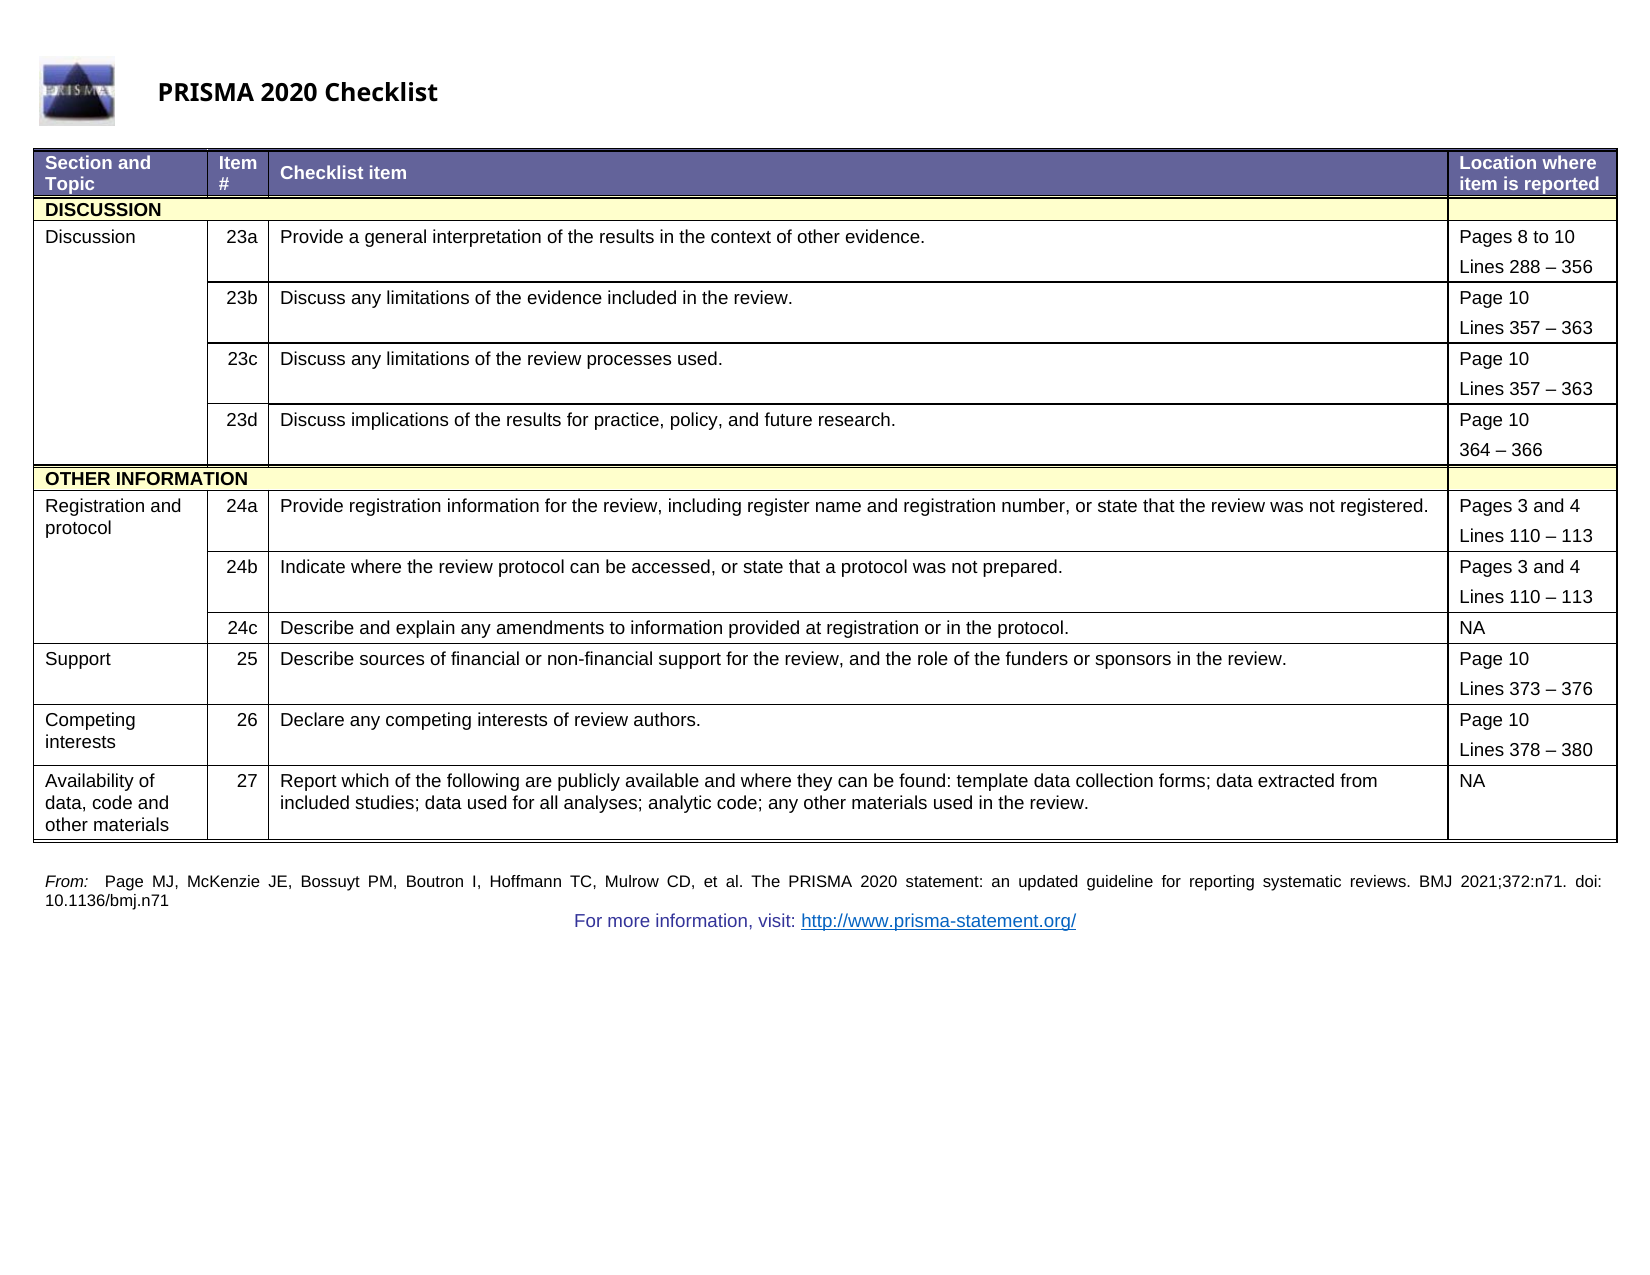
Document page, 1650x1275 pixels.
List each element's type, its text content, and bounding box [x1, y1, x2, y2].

table_header Checklist item [269, 152, 1447, 195]
table_cell Page 10 Lines 373 – 376 [1449, 644, 1616, 704]
table_cell 23c [208, 344, 268, 403]
table_cell 27 [208, 766, 268, 839]
table_cell 23d [208, 404, 268, 464]
table_cell 23a [208, 221, 268, 281]
table_cell Pages 3 and 4 Lines 110 – 113 [1449, 491, 1616, 551]
table_cell Discuss any limitations of the evidence included in the review. [269, 283, 1447, 342]
table_cell Pages 3 and 4 Lines 110 – 113 [1449, 552, 1616, 612]
table_cell NA [1449, 613, 1616, 643]
picture [39, 56, 115, 126]
table_cell Availability of data, code and other materials [34, 766, 207, 839]
table_cell Registration and protocol [34, 491, 207, 643]
table_cell 24b [208, 552, 268, 612]
table_cell Report which of the following are publicly available and where they can be found: template data collection forms; data extracted from included studies; data used for all analyses; analytic code; any other materials used in the review. [269, 766, 1447, 839]
text From: Page MJ, McKenzie JE, Bossuyt PM, Boutron I, Hoffmann TC, Mulrow CD, et al. The PRISMA 2020 statement: an updated guideline for reporting systematic reviews. BMJ 2021;372:n71. doi: 10.1136/bmj.n71 [45, 872, 1605, 910]
table_cell Support [34, 644, 207, 704]
table_cell Competing interests [34, 705, 207, 765]
table_cell DISCUSSION [34, 199, 1447, 220]
table_cell 26 [208, 705, 268, 765]
table_cell Provide registration information for the review, including register name and registration number, or state that the review was not registered. [269, 491, 1447, 551]
table_cell Discuss implications of the results for practice, policy, and future research. [269, 405, 1447, 464]
table_cell 23b [208, 283, 268, 342]
table_cell NA [1449, 766, 1616, 839]
table_cell Page 10 364 – 366 [1449, 405, 1616, 464]
table_cell Indicate where the review protocol can be accessed, or state that a protocol was not prepared. [269, 552, 1447, 612]
table_cell Page 10 Lines 357 – 363 [1449, 283, 1616, 342]
table_header Item # [208, 152, 268, 195]
table_cell Discussion [34, 221, 207, 464]
table_header Location where item is reported [1449, 152, 1616, 195]
table_cell Describe and explain any amendments to information provided at registration or in the protocol. [269, 613, 1447, 643]
table_cell Page 10 Lines 357 – 363 [1449, 344, 1616, 403]
table_cell Discuss any limitations of the review processes used. [269, 344, 1447, 403]
table_cell Describe sources of financial or non-financial support for the review, and the role of the funders or sponsors in the review. [269, 644, 1447, 704]
text For more information, visit: http://www.prisma-statement.org/ [45, 910, 1605, 932]
table_cell 24a [208, 491, 268, 551]
table_cell OTHER INFORMATION [34, 468, 1447, 489]
table_header Section and Topic [34, 152, 207, 195]
table_cell [1449, 468, 1616, 489]
table_cell Declare any competing interests of review authors. [269, 705, 1447, 765]
table_cell Pages 8 to 10 Lines 288 – 356 [1449, 221, 1616, 281]
table_cell Provide a general interpretation of the results in the context of other evidence. [269, 221, 1447, 281]
table_cell [1449, 199, 1616, 220]
table_cell 24c [208, 613, 268, 643]
table_cell 25 [208, 644, 268, 704]
table_cell Page 10 Lines 378 – 380 [1449, 705, 1616, 765]
